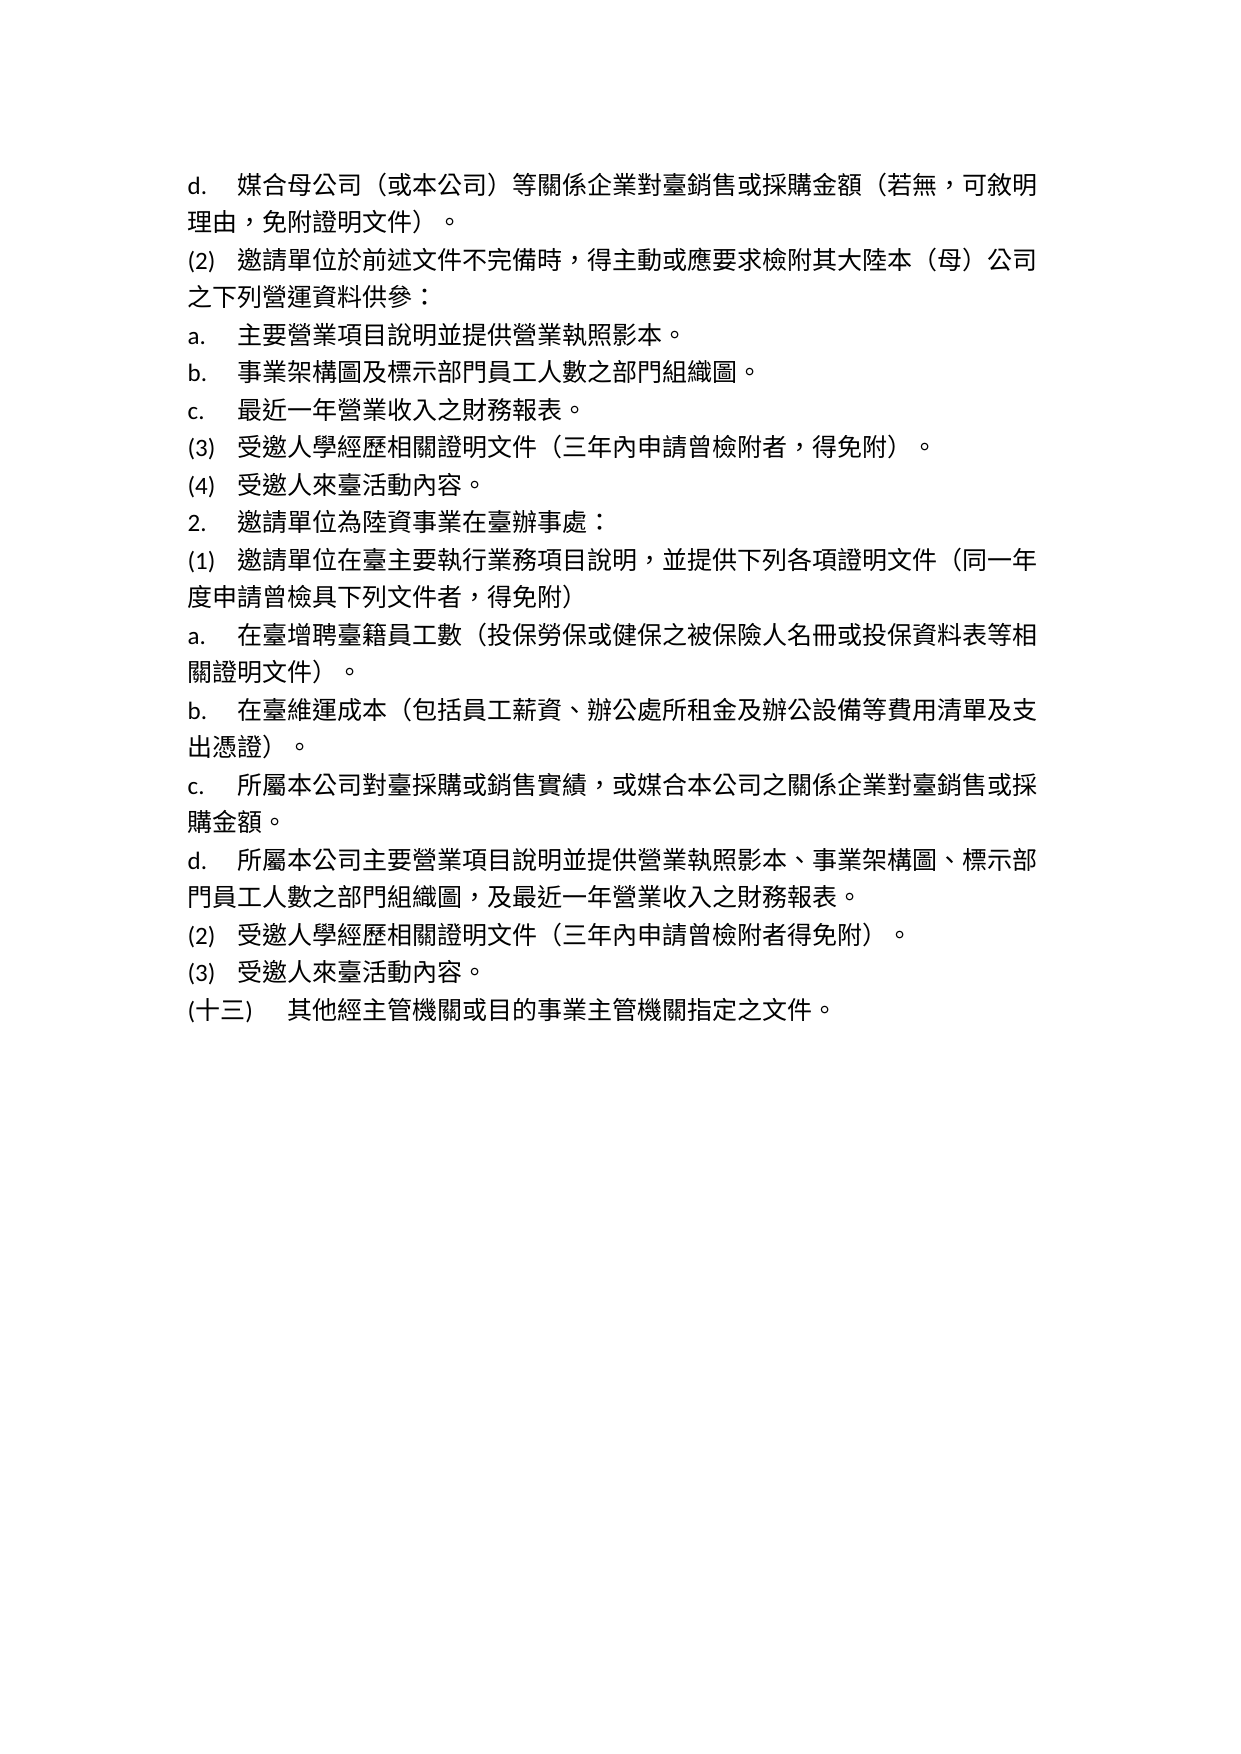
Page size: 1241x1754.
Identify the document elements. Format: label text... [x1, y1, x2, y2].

text b. 事業架構圖及標示部門員工人數之部門組織圖。 [187, 352, 1053, 389]
text a. 在臺增聘臺籍員工數（投保勞保或健保之被保險人名冊或投保資料表等相關證明文件）。 [187, 614, 1053, 689]
text (1) 邀請單位在臺主要執行業務項目說明，並提供下列各項證明文件（同一年度申請曾檢具下列文件者，得免附） [187, 539, 1053, 614]
text c. 所屬本公司對臺採購或銷售實績，或媒合本公司之關係企業對臺銷售或採購金額。 [187, 764, 1053, 839]
text b. 在臺維運成本（包括員工薪資、辦公處所租金及辦公設備等費用清單及支出憑證）。 [187, 689, 1053, 764]
text 2. 邀請單位為陸資事業在臺辦事處： [187, 502, 1053, 539]
text a. 主要營業項目說明並提供營業執照影本。 [187, 314, 1053, 352]
text (3) 受邀人學經歷相關證明文件（三年內申請曾檢附者，得免附）。 [187, 427, 1053, 464]
text (2) 受邀人學經歷相關證明文件（三年內申請曾檢附者得免附）。 [187, 914, 1053, 952]
text c. 最近一年營業收入之財務報表。 [187, 389, 1053, 427]
text (4) 受邀人來臺活動內容。 [187, 464, 1053, 502]
text d. 媒合母公司（或本公司）等關係企業對臺銷售或採購金額（若無，可敘明理由，免附證明文件）。 [187, 164, 1053, 239]
text (2) 邀請單位於前述文件不完備時，得主動或應要求檢附其大陸本（母）公司之下列營運資料供參： [187, 239, 1053, 314]
text (十三) 其他經主管機關或目的事業主管機關指定之文件。 [187, 989, 1053, 1027]
text (3) 受邀人來臺活動內容。 [187, 952, 1053, 989]
text d. 所屬本公司主要營業項目說明並提供營業執照影本、事業架構圖、標示部門員工人數之部門組織圖，及最近一年營業收入之財務報表。 [187, 839, 1053, 914]
